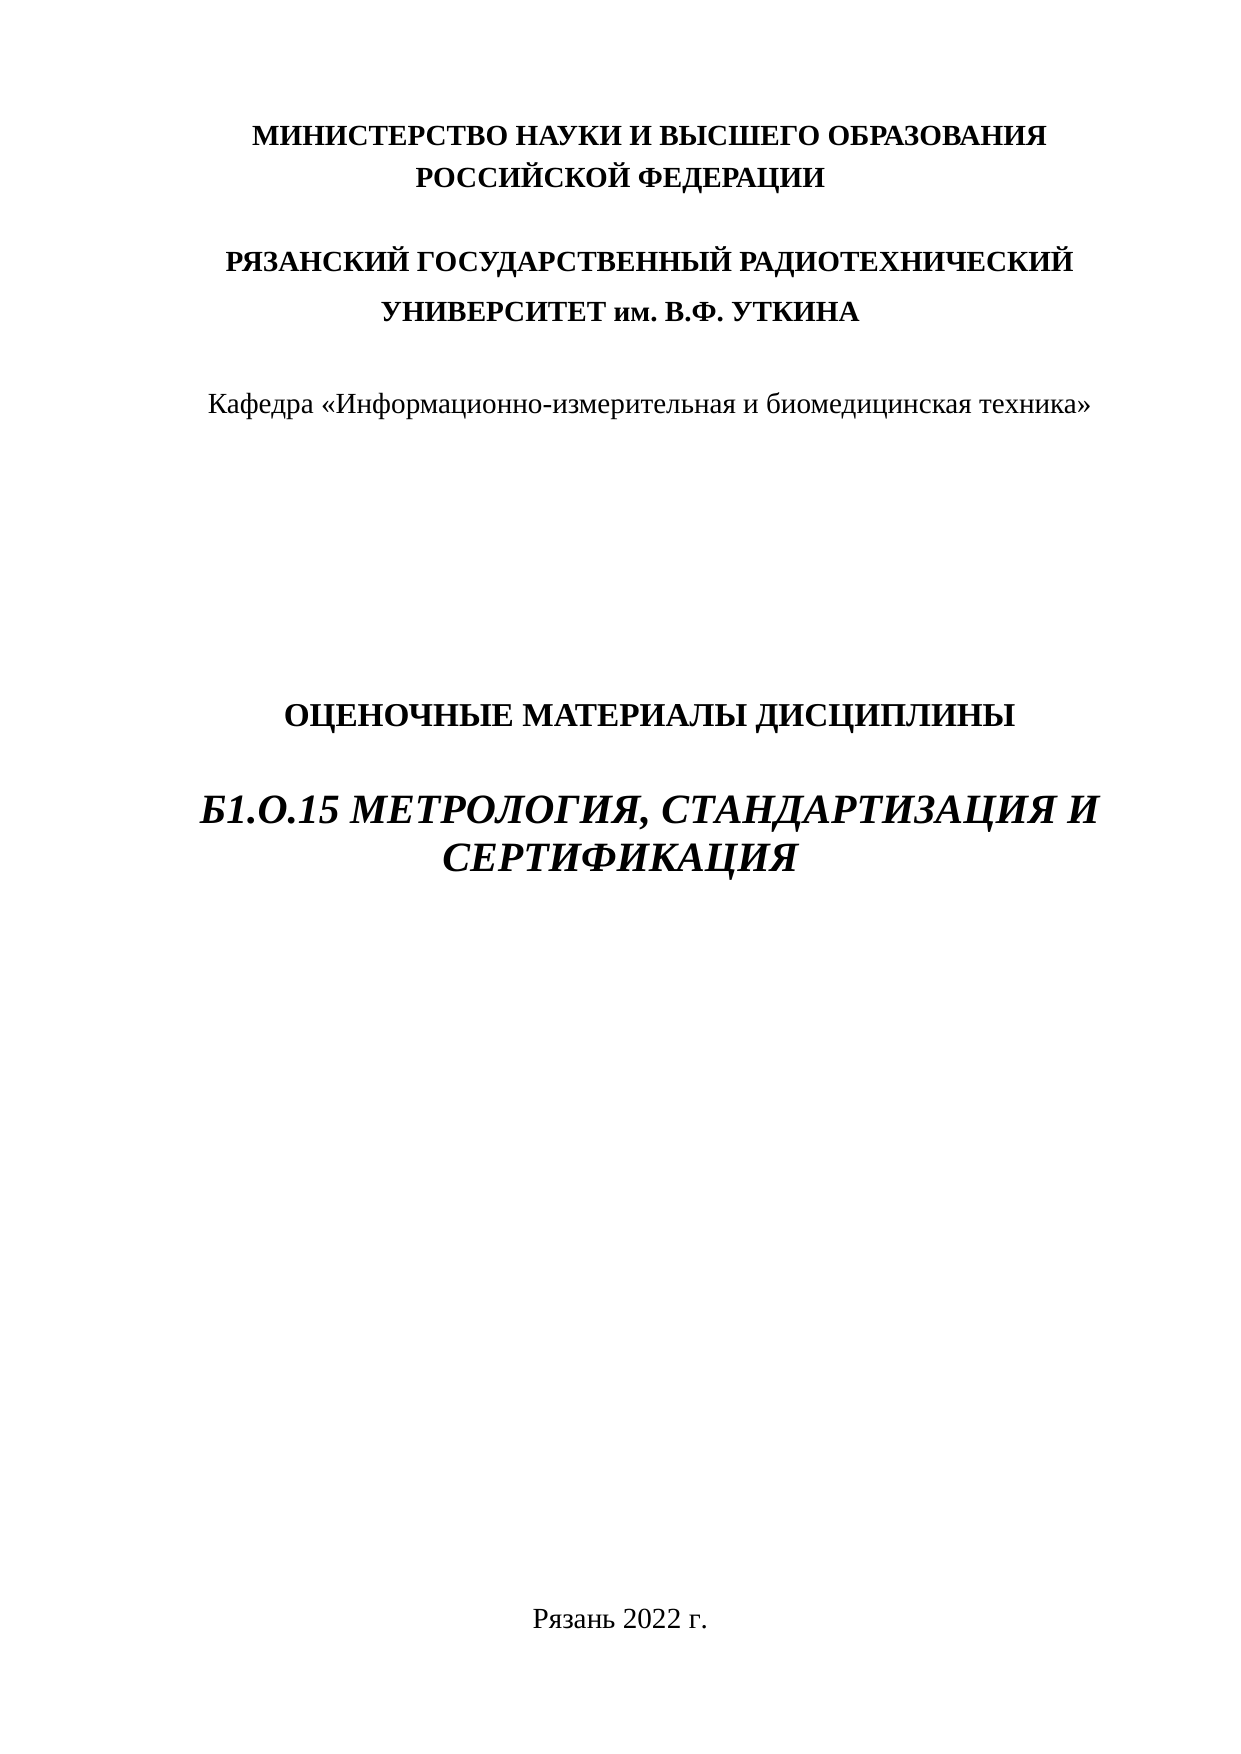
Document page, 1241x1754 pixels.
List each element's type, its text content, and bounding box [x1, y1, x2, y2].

text Б1.О.15 МЕТРОЛОГИЯ, СТАНДАРТИЗАЦИЯ И СЕРТИФИКАЦИЯ [118, 785, 1122, 881]
text ОЦЕНОЧНЫЕ МАТЕРИАЛЫ ДИСЦИПЛИНЫ [118, 695, 1122, 733]
text РЯЗАНСКИЙ ГОСУДАРСТВЕННЫЙ РАДИОТЕХНИЧЕСКИЙ УНИВЕРСИТЕТ им. В.Ф. УТКИНА [118, 244, 1122, 328]
text МИНИСТЕРСТВО НАУКИ И ВЫСШЕГО ОБРАЗОВАНИЯ РОССИЙСКОЙ ФЕДЕРАЦИИ [118, 118, 1122, 193]
text Кафедра «Информационно-измерительная и биомедицинская техника» [118, 386, 1122, 420]
text Рязань 2022 г. [118, 1601, 1122, 1635]
